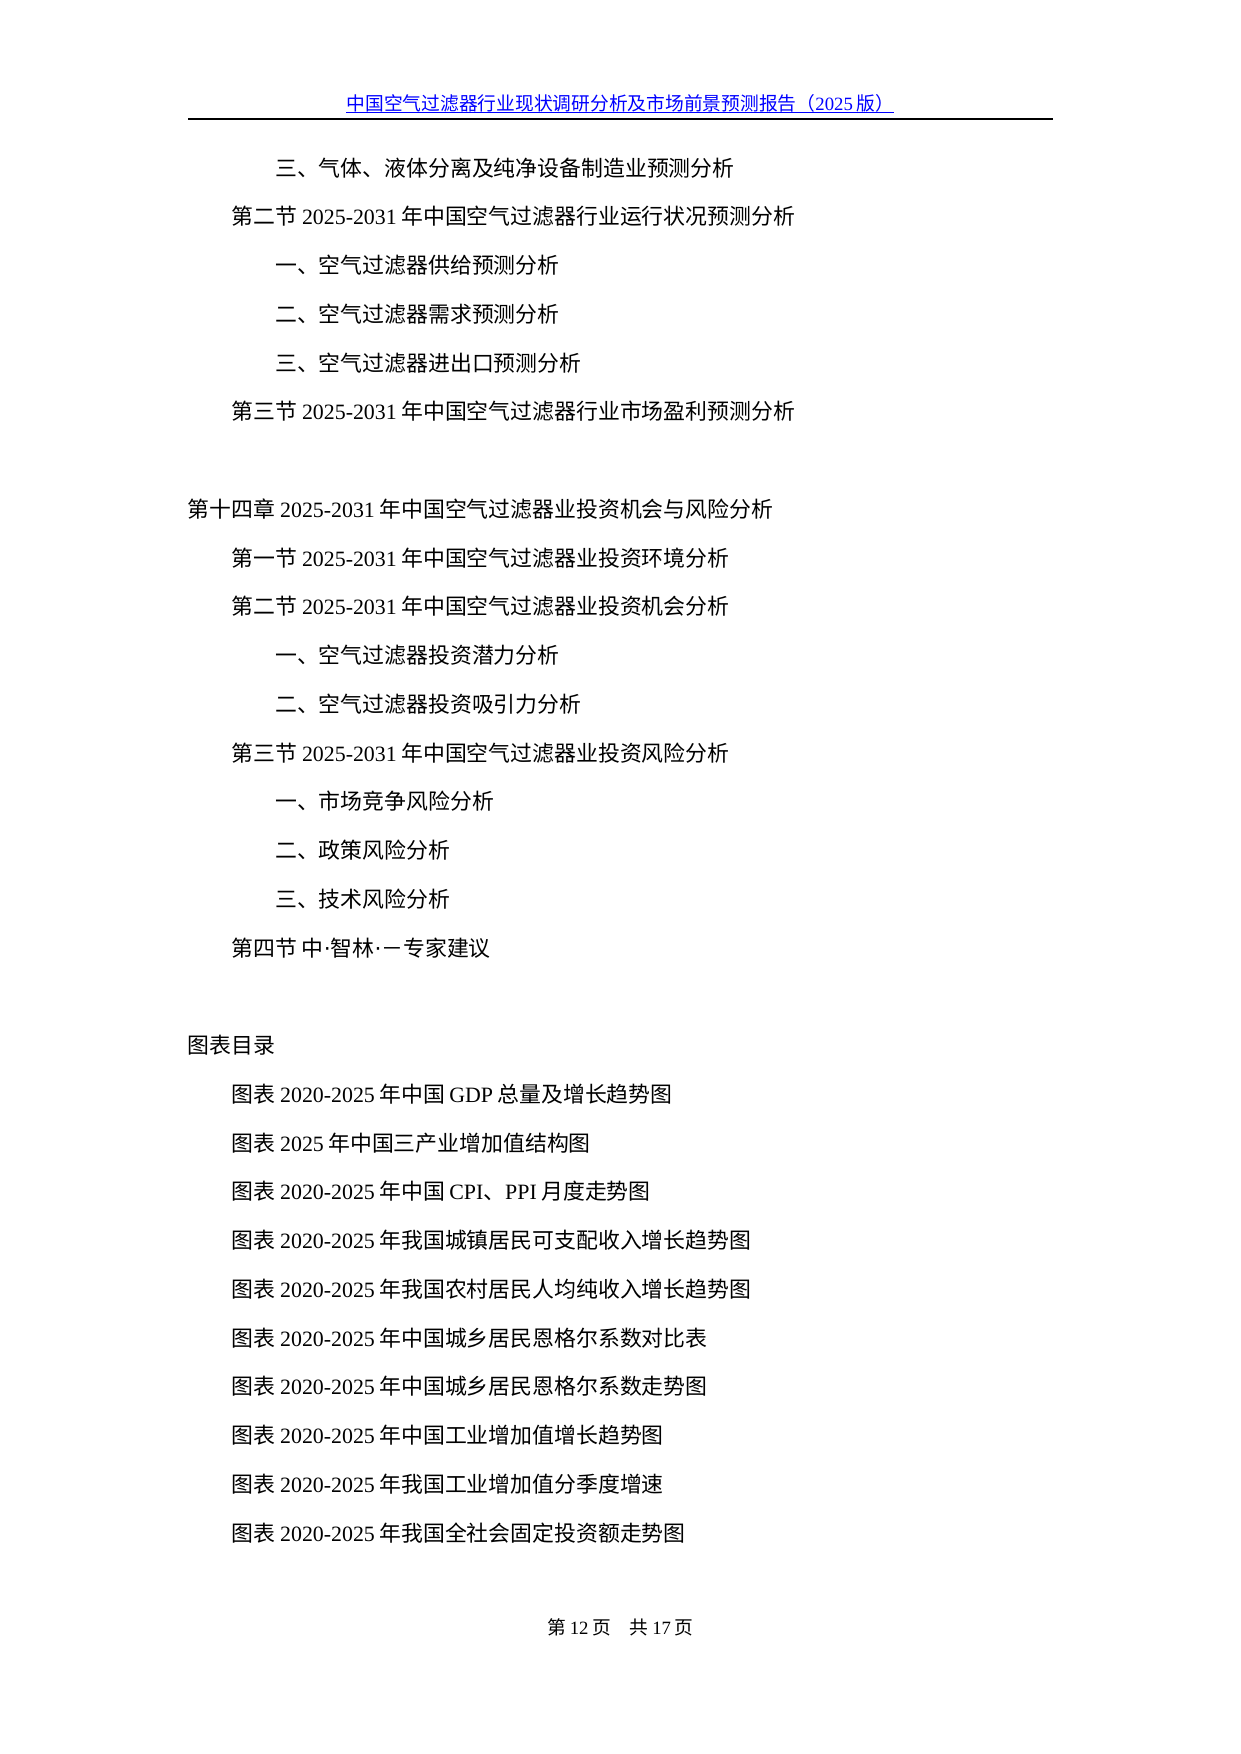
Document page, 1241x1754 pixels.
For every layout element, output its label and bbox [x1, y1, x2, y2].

text [187, 150, 1053, 1548]
